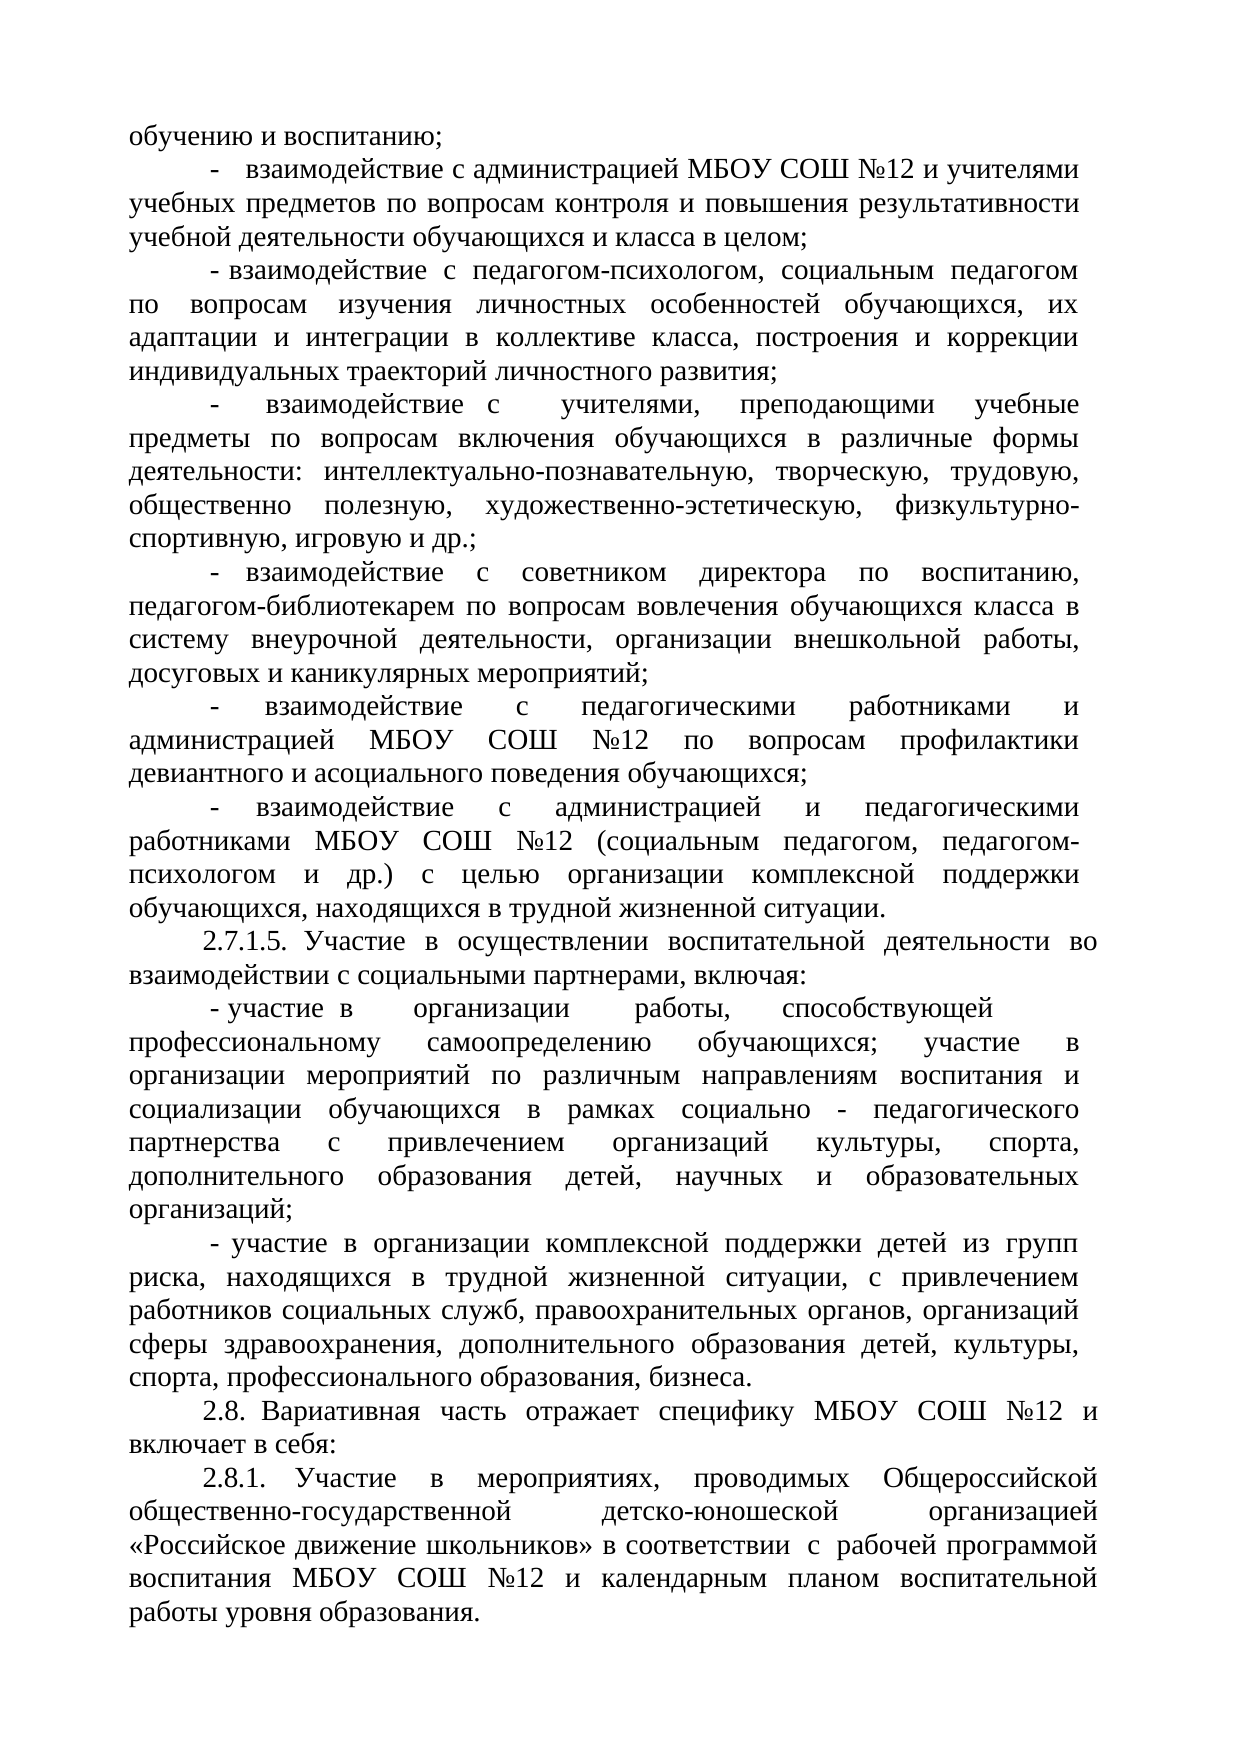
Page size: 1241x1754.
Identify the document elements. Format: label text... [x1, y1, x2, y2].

list Участие в мероприятиях, проводимых Общероссийской общественно-государственной детско-юношеской организацией «Российское движение школьников» в соответствии с рабочей программой воспитания МБОУ СОШ №12 и календарным планом воспитательной работы уровня образования. [128, 1460, 1098, 1628]
list взаимодействие с советником директора по воспитанию, педагогом-библиотекарем по вопросам вовлечения обучающихся класса в систему внеурочной деятельности, организации внешкольной работы, досуговых и каникулярных мероприятий; [128, 554, 1079, 688]
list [128, 118, 1079, 152]
list участие в организации комплексной поддержки детей из групп риска, находящихся в трудной жизненной ситуации, с привлечением работников социальных служб, правоохранительных органов, организаций сферы здравоохранения, дополнительного образования детей, культуры, спорта, профессионального образования, бизнеса. [128, 1225, 1079, 1393]
list взаимодействие с педагогическими работниками и администрацией МБОУ СОШ №12 по вопросам профилактики девиантного и асоциального поведения обучающихся; [128, 688, 1079, 789]
list Вариативная часть отражает специфику МБОУ СОШ №12 и включает в себя: [128, 1393, 1098, 1460]
list взаимодействие с учителями, преподающими учебные предметы по вопросам включения обучающихся в различные формы деятельности: интеллектуально-познавательную, творческую, трудовую, общественно полезную, художественно-эстетическую, физкультурно- спортивную, игровую и др.; [128, 386, 1080, 554]
list участие в организации работы, способствующей профессиональному самоопределению обучающихся; участие в организации мероприятий по различным направлениям воспитания и социализации обучающихся в рамках социально - педагогического партнерства с привлечением организаций культуры, спорта, дополнительного образования детей, научных и образовательных организаций; [128, 990, 1080, 1225]
list взаимодействие с администрацией МБОУ СОШ №12 и учителями учебных предметов по вопросам контроля и повышения результативности учебной деятельности обучающихся и класса в целом; [128, 152, 1079, 252]
list взаимодействие с педагогом-психологом, социальным педагогом по вопросам изучения личностных особенностей обучающихся, их адаптации и интеграции в коллективе класса, построения и коррекции индивидуальных траекторий личностного развития; [128, 252, 1079, 386]
list взаимодействие с администрацией и педагогическими работниками МБОУ СОШ №12 (социальным педагогом, педагогом- психологом и др.) с целью организации комплексной поддержки обучающихся, находящихся в трудной жизненной ситуации. [128, 789, 1080, 923]
list Участие в осуществлении воспитательной деятельности во взаимодействии с социальными партнерами, включая: [128, 923, 1097, 990]
